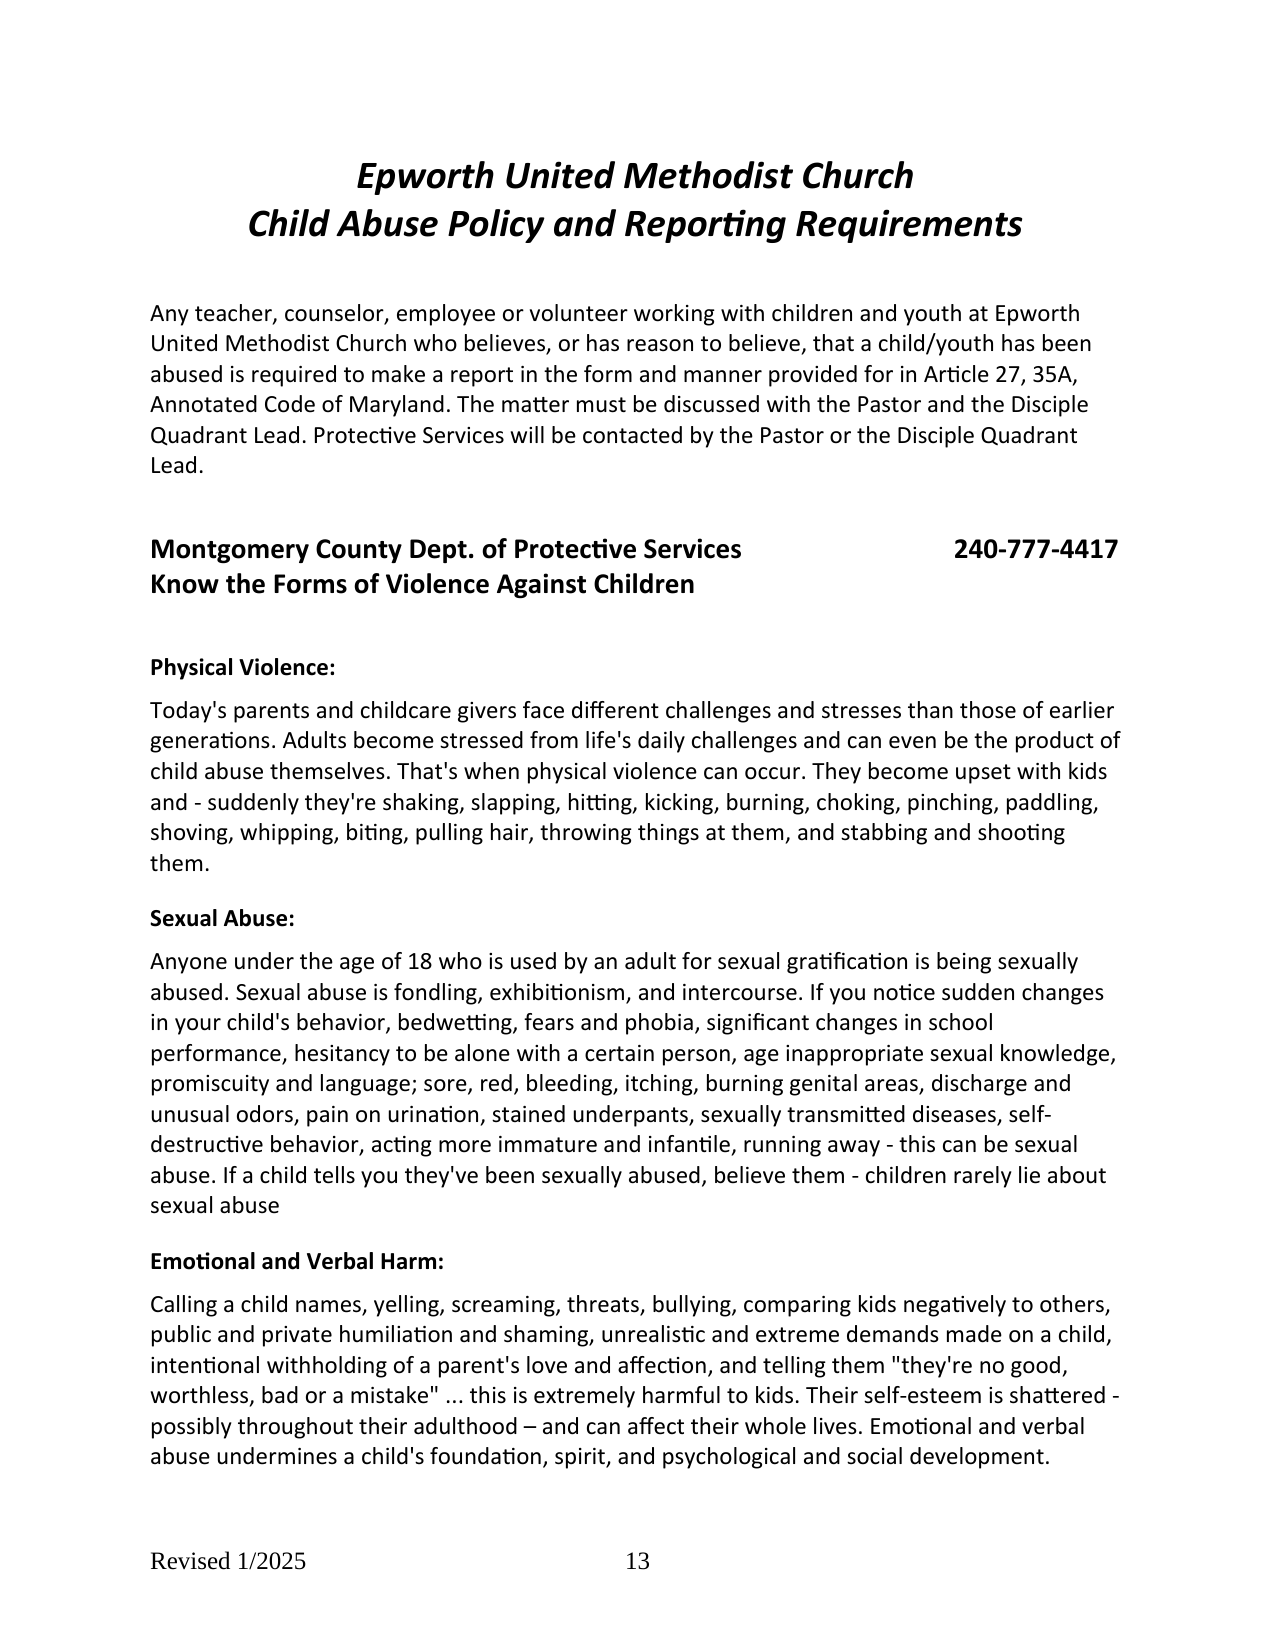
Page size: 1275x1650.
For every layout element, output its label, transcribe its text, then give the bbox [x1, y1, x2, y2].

text Montgomery County Dept. of Protective Services 240-777-4417 [150, 530, 1125, 565]
text Physical Violence: [150, 651, 1125, 682]
text Know the Forms of Violence Against Children [150, 565, 1125, 601]
text Emotional and Verbal Harm: [150, 1245, 1125, 1275]
text Epworth United Methodist Church [150, 150, 1125, 198]
text Calling a child names, yelling, screaming, threats, bullying, comparing kids negatively to others, public and private humiliation and shaming, unrealistic and extreme demands made on a child, intentional withholding of a parent's love and affection, and telling them "they're no good, worthless, bad or a mistake" ... this is extremely harmful to kids. Their self-esteem is shattered - possibly throughout their adulthood – and can affect their whole lives. Emotional and verbal abuse undermines a child's foundation, spirit, and psychological and social development. [150, 1288, 1125, 1471]
text Anyone under the age of 18 who is used by an adult for sexual gratification is being sexually abused. Sexual abuse is fondling, exhibitionism, and intercourse. If you notice sudden changes in your child's behavior, bedwetting, fears and phobia, significant changes in school performance, hesitancy to be alone with a certain person, age inappropriate sexual knowledge, promiscuity and language; sore, red, bleeding, itching, burning genital areas, discharge and unusual odors, pain on urination, stained underpants, sexually transmitted diseases, self-destructive behavior, acting more immature and infantile, running away - this can be sexual abuse. If a child tells you they've been sexually abused, believe them - children rarely lie about sexual abuse [150, 945, 1125, 1220]
text Today's parents and childcare givers face different challenges and stresses than those of earlier generations. Adults become stressed from life's daily challenges and can even be the product of child abuse themselves. That's when physical violence can occur. They become upset with kids and - suddenly they're shaking, slapping, hitting, kicking, burning, choking, pinching, paddling, shoving, whipping, biting, pulling hair, throwing things at them, and stabbing and shooting them. [150, 694, 1125, 877]
text Any teacher, counselor, employee or volunteer working with children and youth at Epworth United Methodist Church who believes, or has reason to believe, that a child/youth has been abused is required to make a report in the form and manner provided for in Article 27, 35A, Annotated Code of Maryland. The matter must be discussed with the Pastor and the Disciple Quadrant Lead. Protective Services will be contacted by the Pastor or the Disciple Quadrant Lead. [150, 297, 1125, 480]
text Child Abuse Policy and Reporting Requirements [150, 198, 1125, 247]
text Sexual Abuse: [150, 902, 1125, 933]
